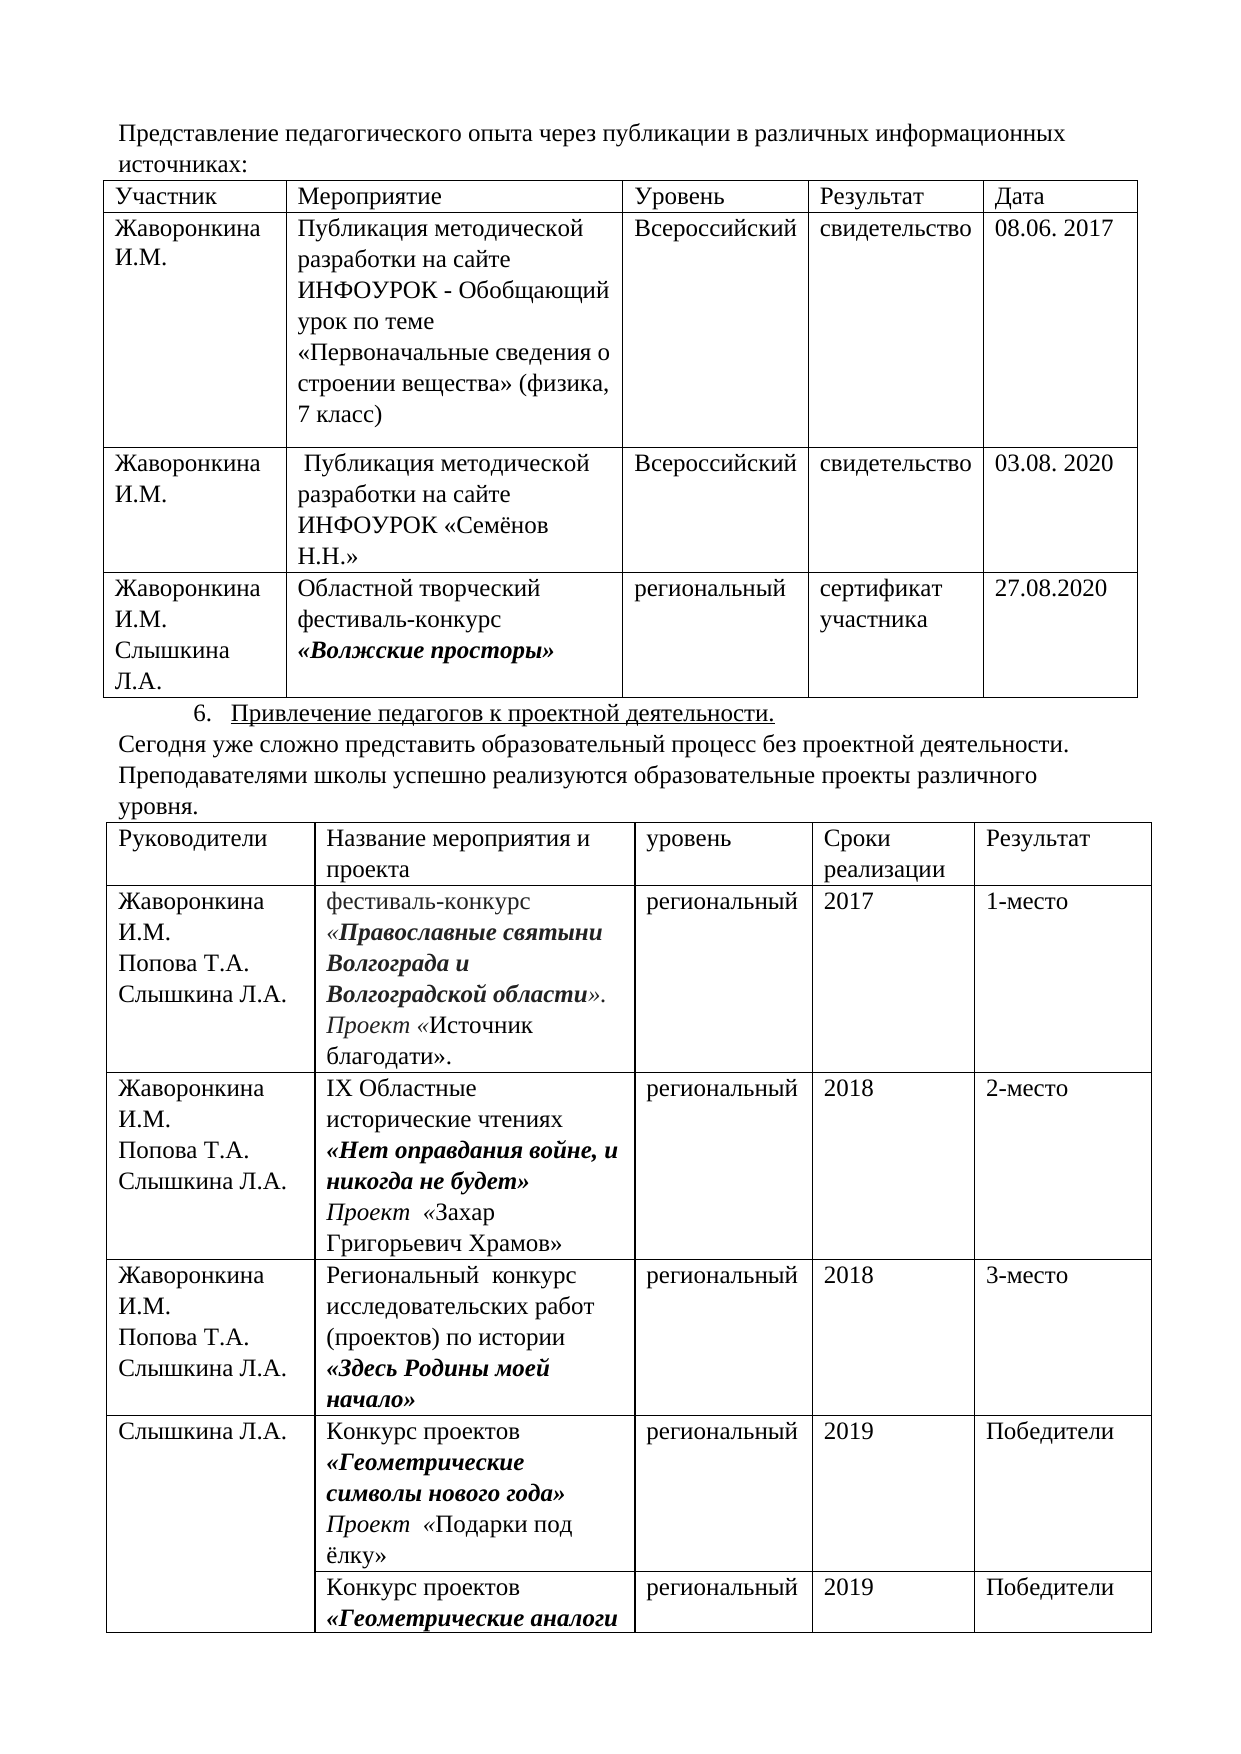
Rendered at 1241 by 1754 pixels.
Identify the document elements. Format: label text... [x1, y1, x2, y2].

table_cell Жаворонкина И.М. Попова Т.А. Слышкина Л.А. [107, 1260, 314, 1415]
table_cell региональный [636, 1572, 812, 1632]
table_cell региональный [636, 1073, 812, 1259]
table_header уровень [636, 823, 812, 885]
table_cell 2017 [813, 886, 974, 1072]
table_cell 2018 [813, 1260, 974, 1415]
table_header Результат [809, 181, 983, 212]
table_cell региональный [636, 1260, 812, 1415]
table_cell сертификат участника [809, 573, 983, 697]
table_cell Всероссийский [623, 213, 808, 447]
table_header Сроки реализации [813, 823, 974, 885]
table_cell 2018 [813, 1073, 974, 1259]
table_cell свидетельство [809, 213, 983, 447]
table_cell свидетельство [809, 448, 983, 572]
table_cell региональный [636, 1416, 812, 1571]
table_cell Слышкина Л.А. [107, 1416, 314, 1632]
table_cell 1-место [975, 886, 1151, 1072]
table_header Результат [975, 823, 1151, 885]
table_cell Жаворонкина И.М. [104, 213, 286, 447]
table_cell Публикация методической разработки на сайте ИНФОУРОК «Семёнов Н.Н.» [287, 448, 622, 572]
table_cell Победители [975, 1572, 1151, 1632]
table_header Руководители [107, 823, 314, 885]
table_header Мероприятие [287, 181, 622, 212]
table_cell Жаворонкина И.М. [104, 448, 286, 572]
text Представление педагогического опыта через публикации в различных информационных источниках: [118, 118, 1122, 178]
table_cell 03.08. 2020 [984, 448, 1137, 572]
table_cell 08.06. 2017 [984, 213, 1137, 447]
table_cell региональный [636, 886, 812, 1072]
table_cell Областной творческий фестиваль-конкурс «Волжские просторы» [287, 573, 622, 697]
table_cell Жаворонкина И.М. Слышкина Л.А. [104, 573, 286, 697]
table_cell Жаворонкина И.М. Попова Т.А. Слышкина Л.А. [107, 1073, 314, 1259]
table_header Уровень [623, 181, 808, 212]
table_header Участник [104, 181, 286, 212]
table_cell Победители [975, 1416, 1151, 1571]
table_cell Публикация методической разработки на сайте ИНФОУРОК - Обобщающий урок по теме «Первоначальные сведения о строении вещества» (физика, 7 класс) [287, 213, 622, 447]
list Привлечение педагогов к проектной деятельности. [193, 698, 1122, 727]
table_cell Жаворонкина И.М. Попова Т.А. Слышкина Л.А. [107, 886, 314, 1072]
text Сегодня уже сложно представить образовательный процесс без проектной деятельности. Преподавателями школы успешно реализуются образовательные проекты различного уровня. [118, 729, 1122, 820]
table_cell 3-место [975, 1260, 1151, 1415]
table_cell Региональный конкурс исследовательских работ (проектов) по истории «Здесь Родины моей начало» [316, 1260, 634, 1415]
table_cell 2-место [975, 1073, 1151, 1259]
table_cell 2019 [813, 1572, 974, 1632]
table_cell IX Областные исторические чтениях «Нет оправдания войне, и никогда не будет» Проект «Захар Григорьевич Храмов» [316, 1073, 634, 1259]
table_cell Всероссийский [623, 448, 808, 572]
table_cell региональный [623, 573, 808, 697]
table_cell 2019 [813, 1416, 974, 1571]
table_header Название мероприятия и проекта [316, 823, 634, 885]
table_cell 27.08.2020 [984, 573, 1137, 697]
table_cell Конкурс проектов «Геометрические символы нового года» Проект «Подарки под ёлку» [316, 1416, 634, 1571]
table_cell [316, 1572, 634, 1632]
table_cell фестиваль-конкурс «Православные святыни Волгограда и Волгоградской области». Проект «Источник благодати». [316, 886, 634, 1072]
table_header Дата [984, 181, 1137, 212]
